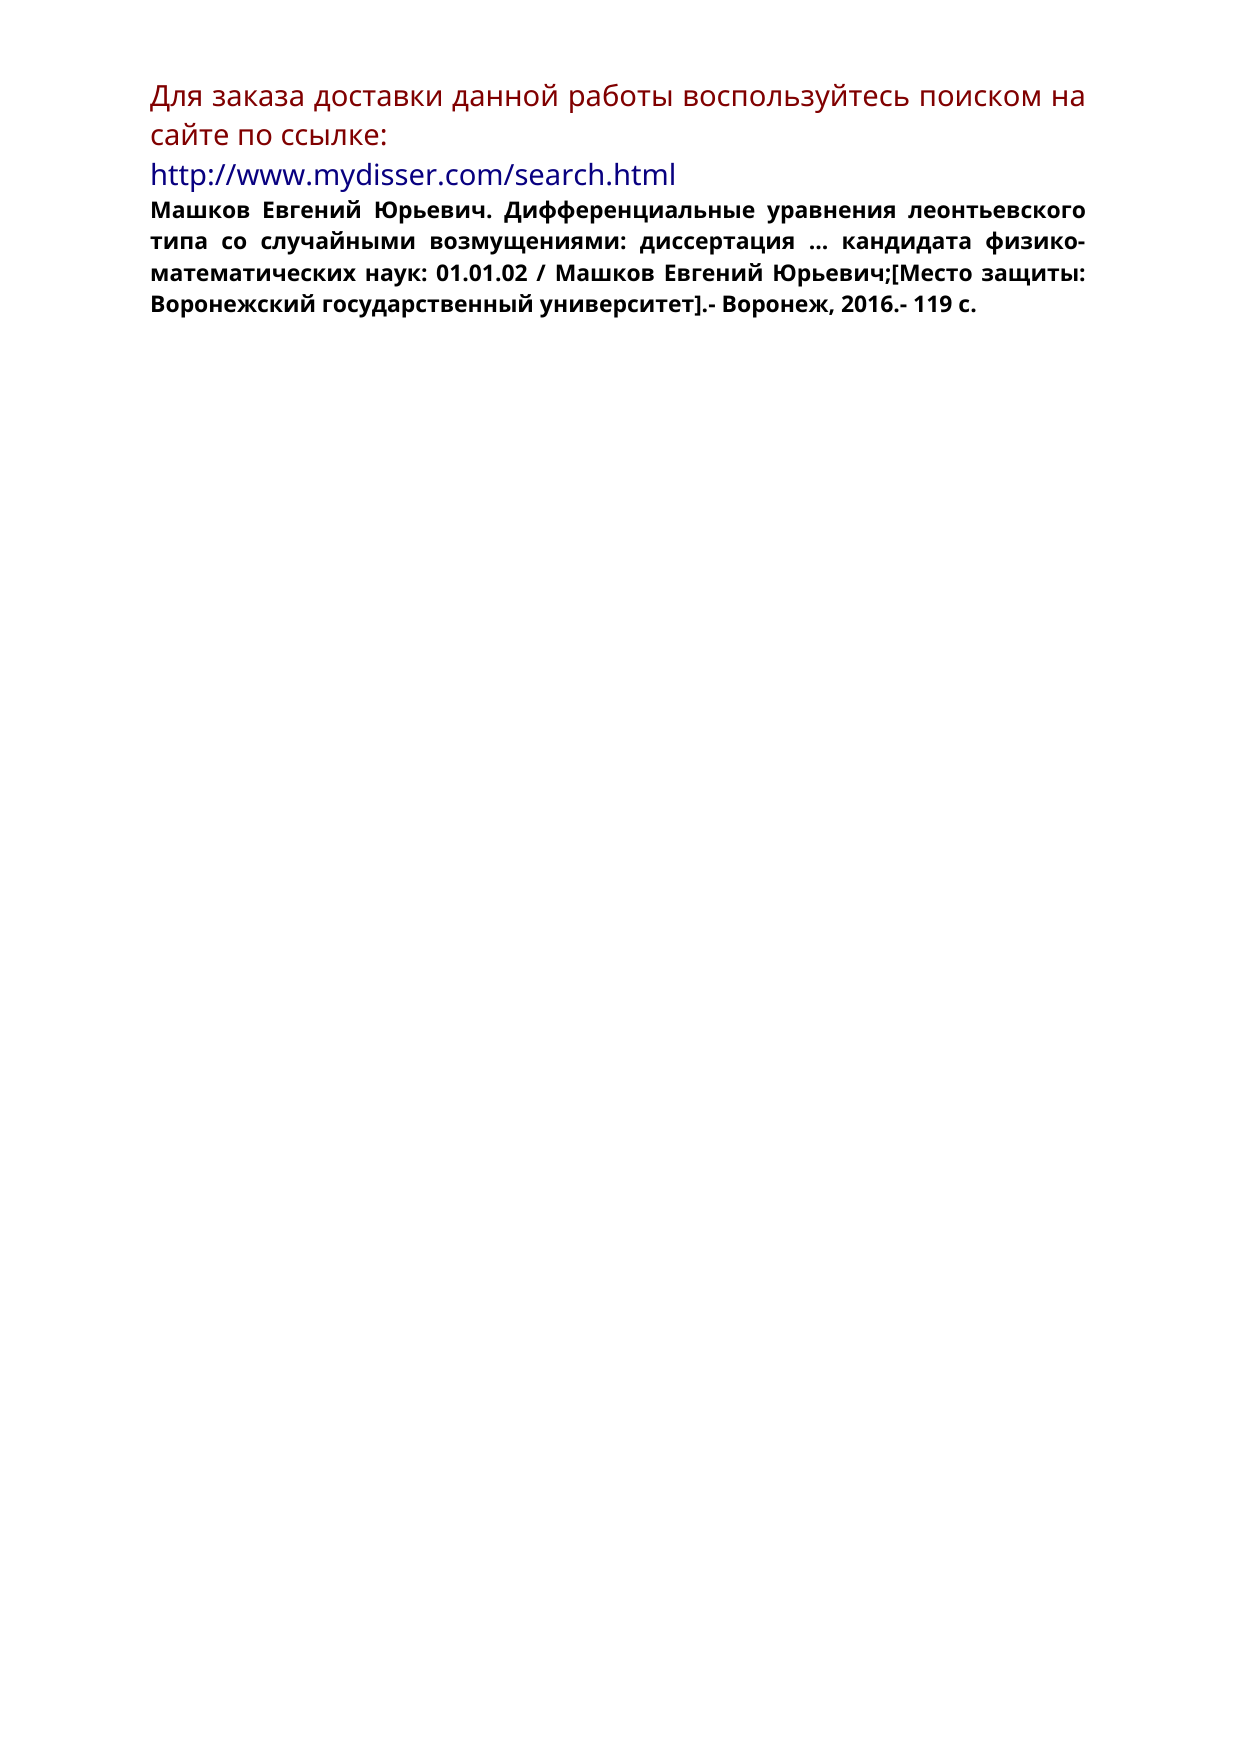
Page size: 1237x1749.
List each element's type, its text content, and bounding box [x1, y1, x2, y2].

text Машков Евгений Юрьевич. Дифференциальные уравнения леонтьевского типа со случайными возмущениями: диссертация ... кандидата физико-математических наук: 01.01.02 / Машков Евгений Юрьевич;[Место защиты: Воронежский государственный университет].- Воронеж, 2016.- 119 с. [150, 194, 1086, 319]
